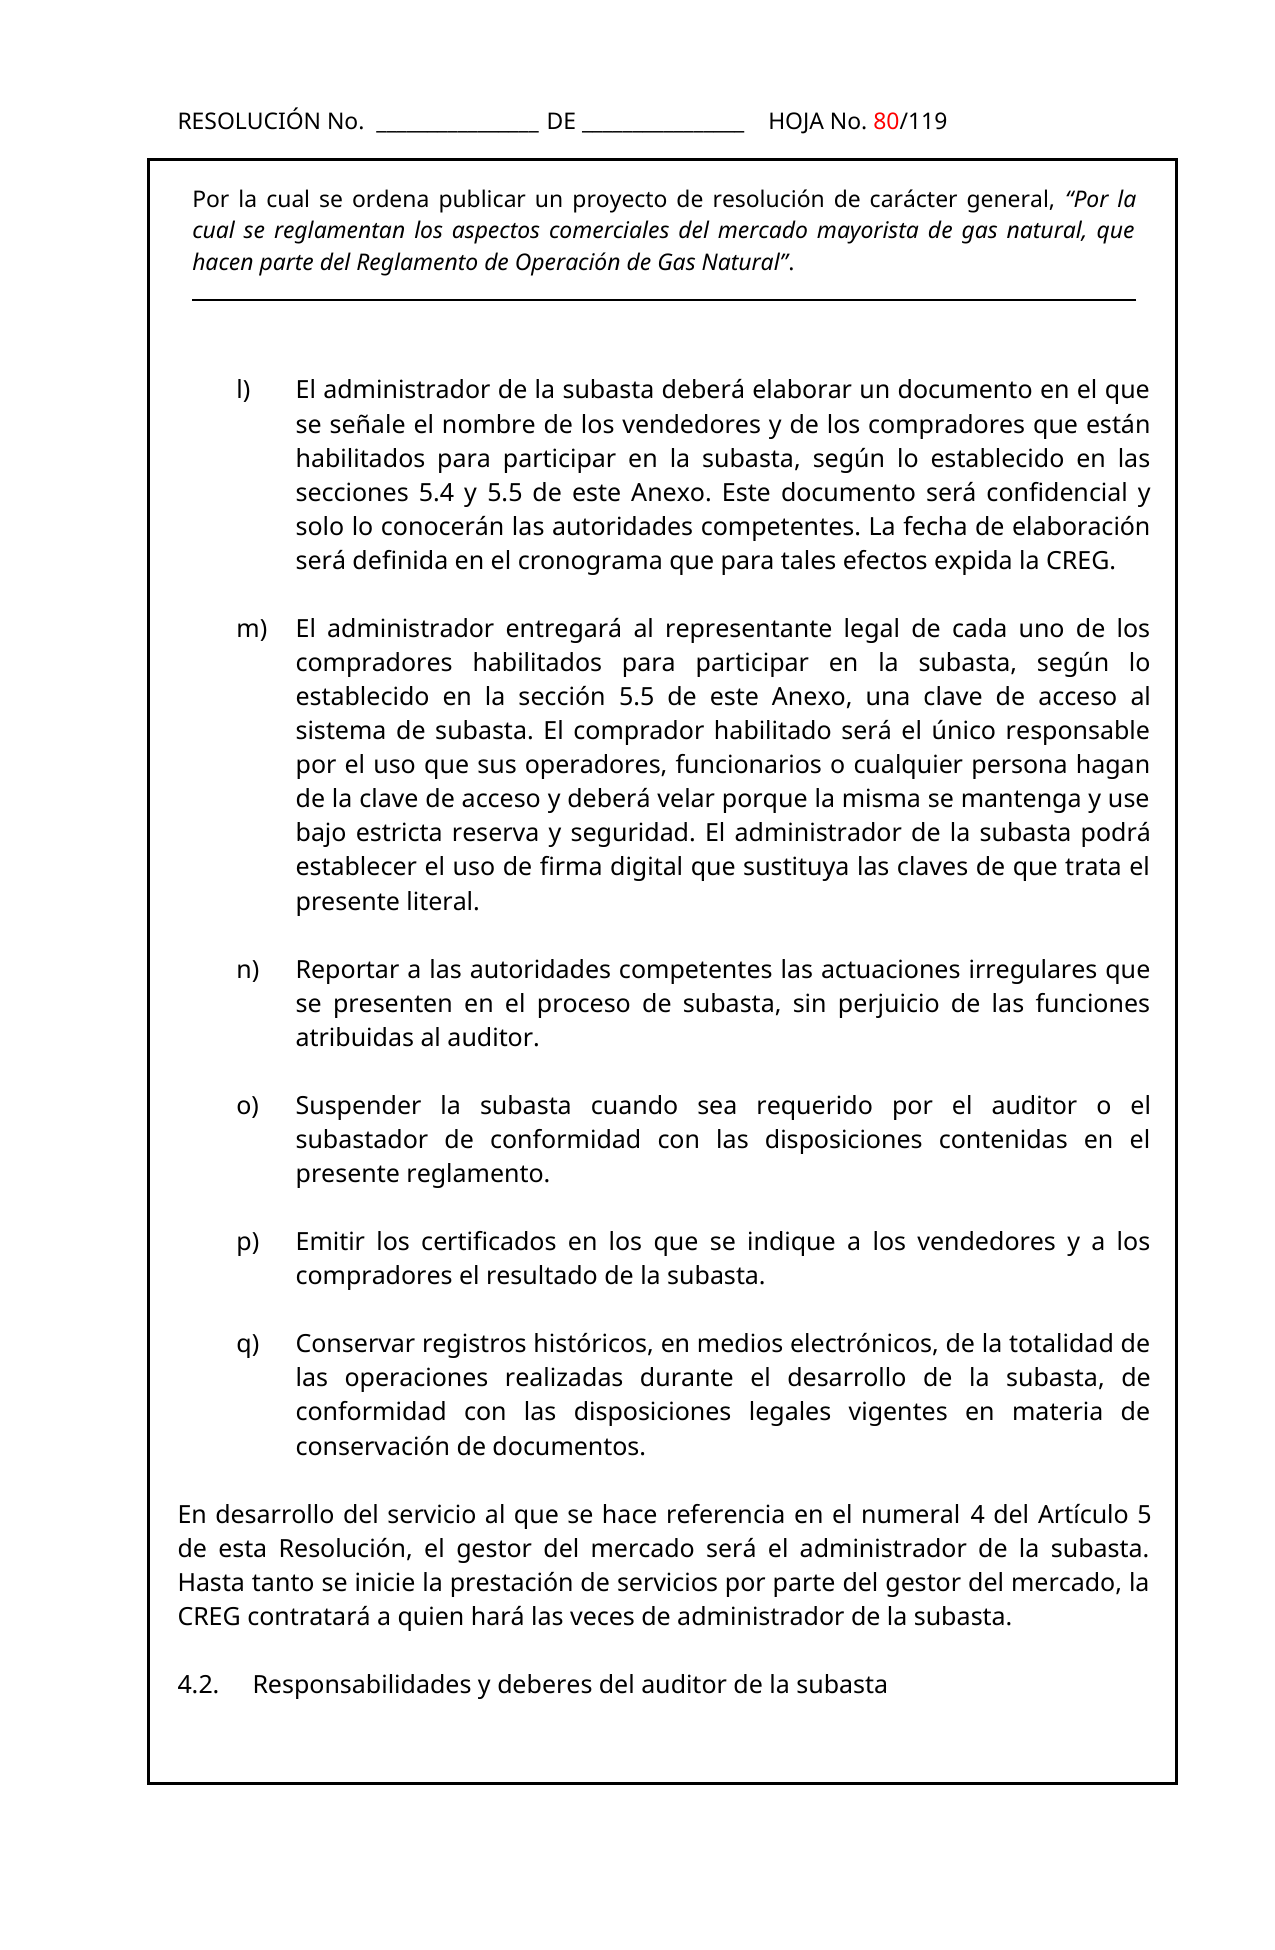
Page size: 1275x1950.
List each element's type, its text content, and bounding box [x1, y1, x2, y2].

list El administrador de la subasta deberá elaborar un documento en el que se señale el nombre de los vendedores y de los compradores que están habilitados para participar en la subasta, según lo establecido en las secciones 5.4 y 5.5 de este Anexo. Este documento será confidencial y solo lo conocerán las autoridades competentes. La fecha de elaboración será definida en el cronograma que para tales efectos expida la CREG. [236, 372, 1152, 577]
list Conservar registros históricos, en medios electrónicos, de la totalidad de las operaciones realizadas durante el desarrollo de la subasta, de conformidad con las disposiciones legales vigentes en materia de conservación de documentos. [236, 1326, 1152, 1462]
list Suspender la subasta cuando sea requerido por el auditor o el subastador de conformidad con las disposiciones contenidas en el presente reglamento. [236, 1087, 1152, 1190]
text En desarrollo del servicio al que se hace referencia en el numeral 4 del Artículo 5 de esta Resolución, el gestor del mercado será el administrador de la subasta. Hasta tanto se inicie la prestación de servicios por parte del gestor del mercado, la CREG contratará a quien hará las veces de administrador de la subasta. [177, 1496, 1152, 1632]
list Reportar a las autoridades competentes las actuaciones irregulares que se presenten en el proceso de subasta, sin perjuicio de las funciones atribuidas al auditor. [236, 951, 1152, 1053]
list Responsabilidades y deberes del auditor de la subasta [177, 1667, 1152, 1701]
list Emitir los certificados en los que se indique a los vendedores y a los compradores el resultado de la subasta. [236, 1224, 1152, 1292]
list El administrador entregará al representante legal de cada uno de los compradores habilitados para participar en la subasta, según lo establecido en la sección 5.5 de este Anexo, una clave de acceso al sistema de subasta. El comprador habilitado será el único responsable por el uso que sus operadores, funcionarios o cualquier persona hagan de la clave de acceso y deberá velar porque la misma se mantenga y use bajo estricta reserva y seguridad. El administrador de la subasta podrá establecer el uso de firma digital que sustituya las claves de que trata el presente literal. [236, 611, 1152, 917]
